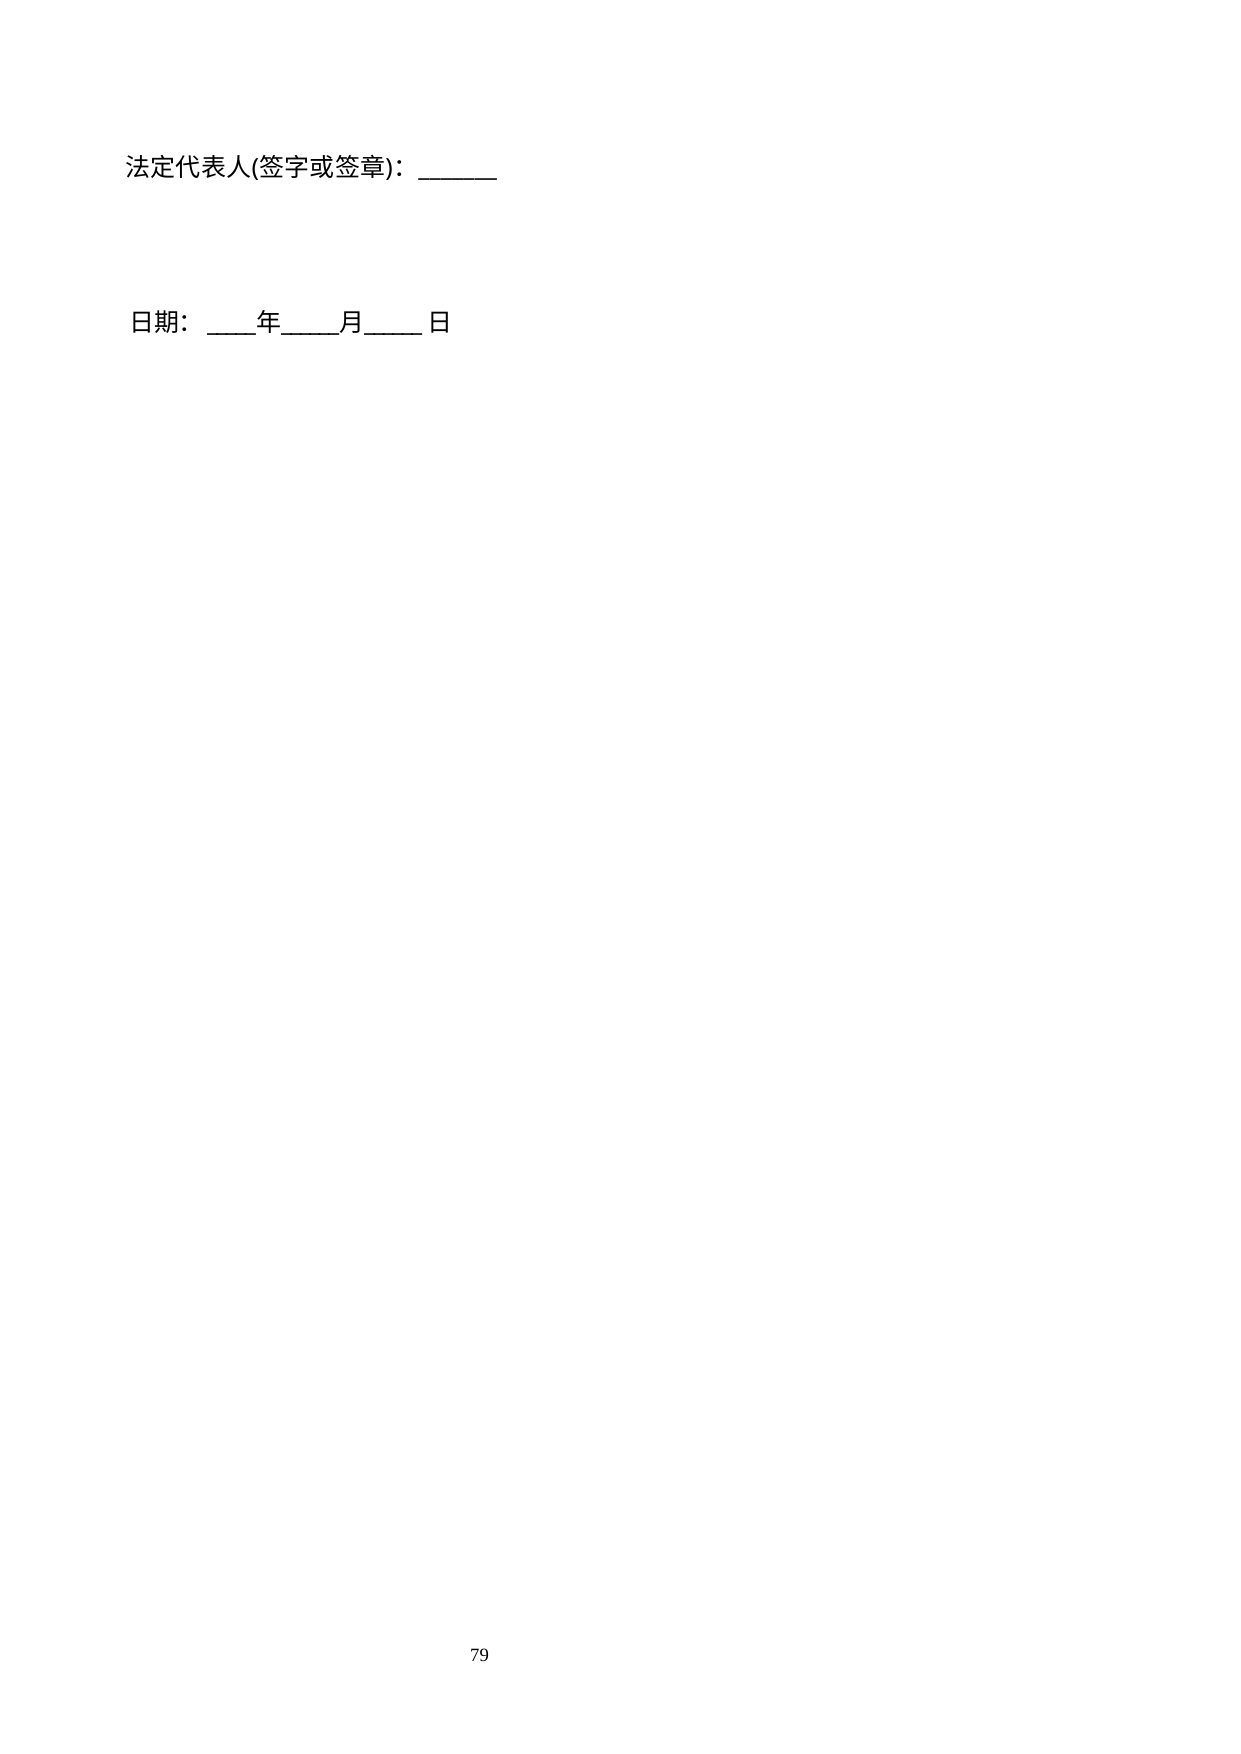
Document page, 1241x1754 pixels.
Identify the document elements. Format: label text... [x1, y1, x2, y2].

text 日期： _____年______月______ 日 [129, 306, 1128, 338]
text 法定代表人(签字或签章)：_______ [125, 150, 1128, 183]
